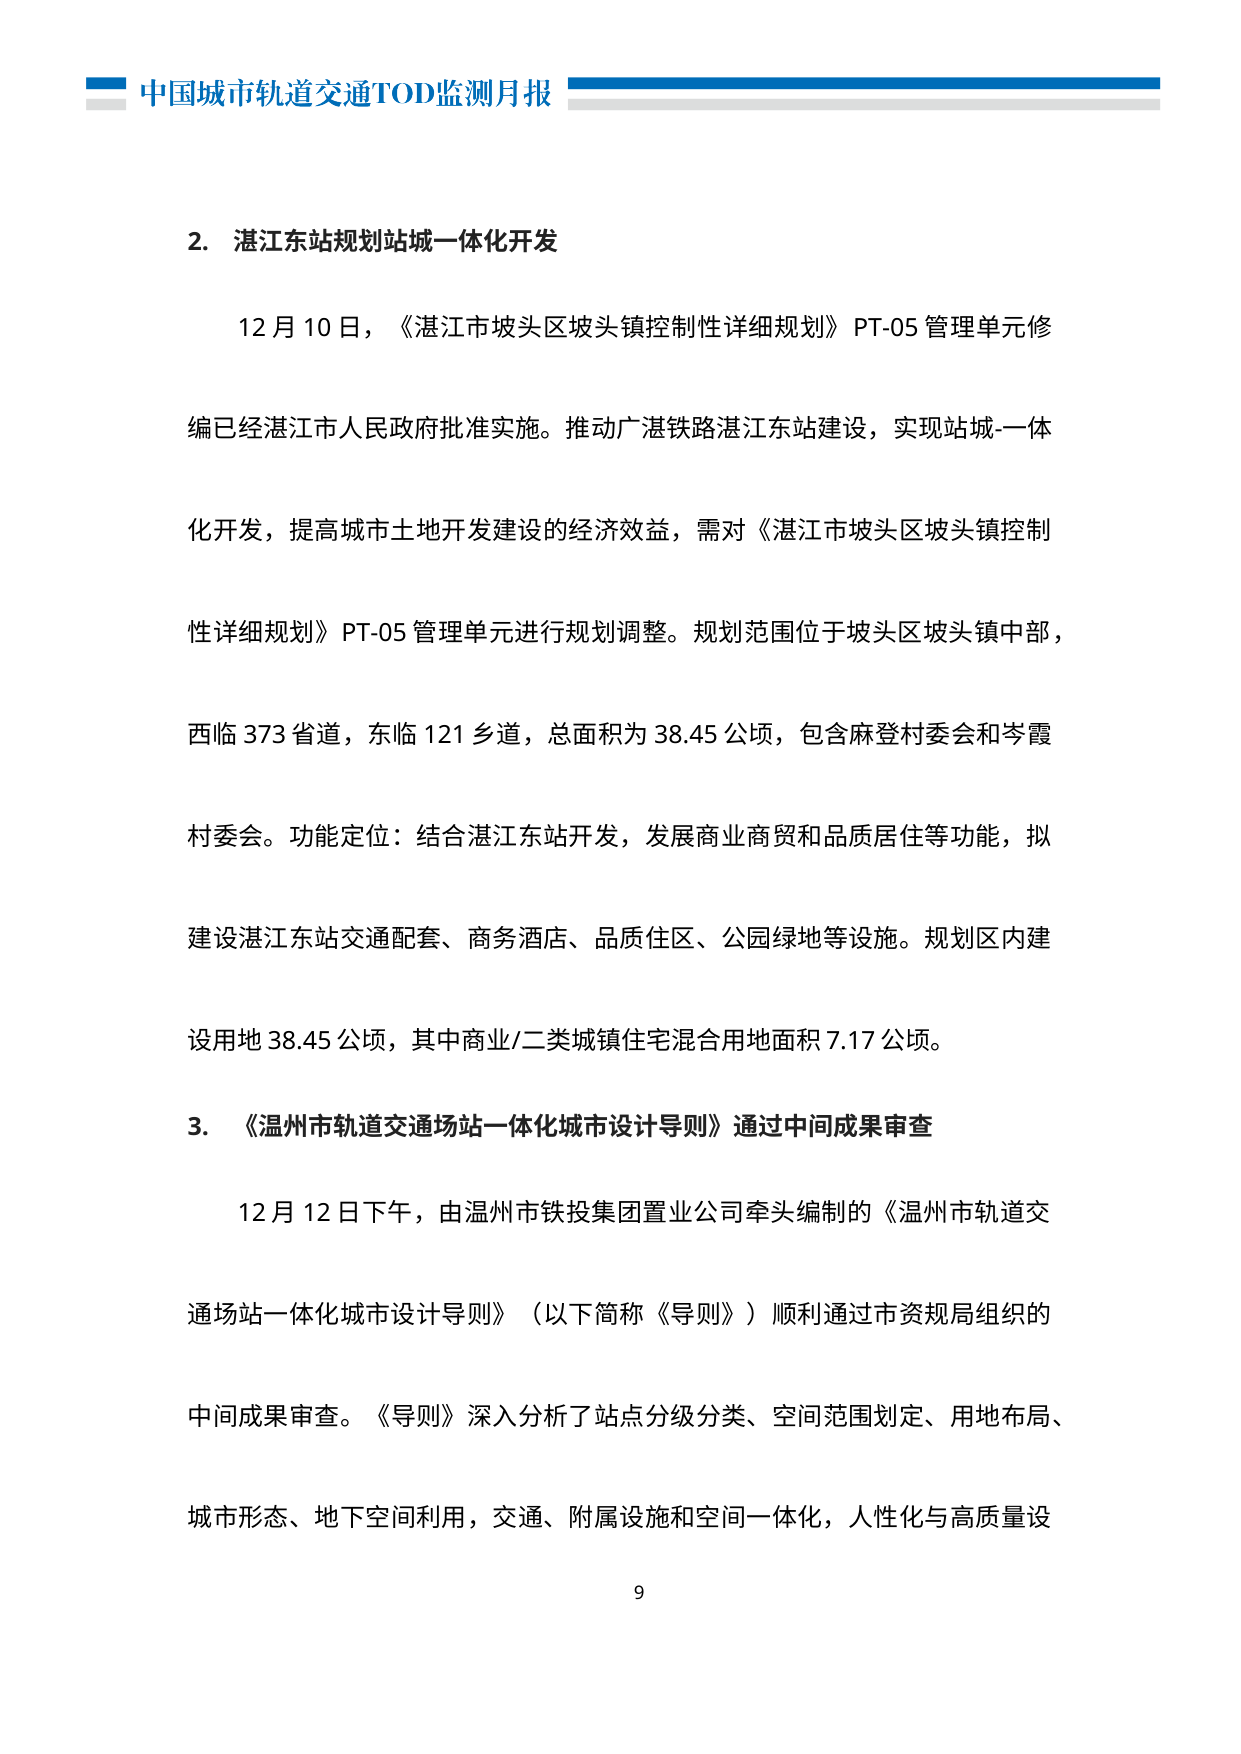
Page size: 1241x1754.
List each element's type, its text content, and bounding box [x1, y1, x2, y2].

text 12月10日，《湛江市坡头区坡头镇控制性详细规划》PT-05管理单元修编已经湛江市人民政府批准实施。推动广湛铁路湛江东站建设，实现站城-一体化开发，提高城市土地开发建设的经济效益，需对《湛江市坡头区坡头镇控制性详细规划》PT-05管理单元进行规划调整。规划范围位于坡头区坡头镇中部，西临373省道，东临121乡道，总面积为38.45公顷，包含麻登村委会和岑霞村委会。功能定位：结合湛江东站开发，发展商业商贸和品质居住等功能，拟建设湛江东站交通配套、商务酒店、品质住区、公园绿地等设施。规划区内建设用地38.45公顷，其中商业/二类城镇住宅混合用地面积7.17公顷。 [187, 291, 1053, 1072]
subtitle 《温州市轨道交通场站一体化城市设计导则》通过中间成果审查 [187, 1090, 1053, 1158]
picture [2, 0, 1241, 160]
subtitle 湛江东站规划站城一体化开发 [187, 205, 1053, 273]
